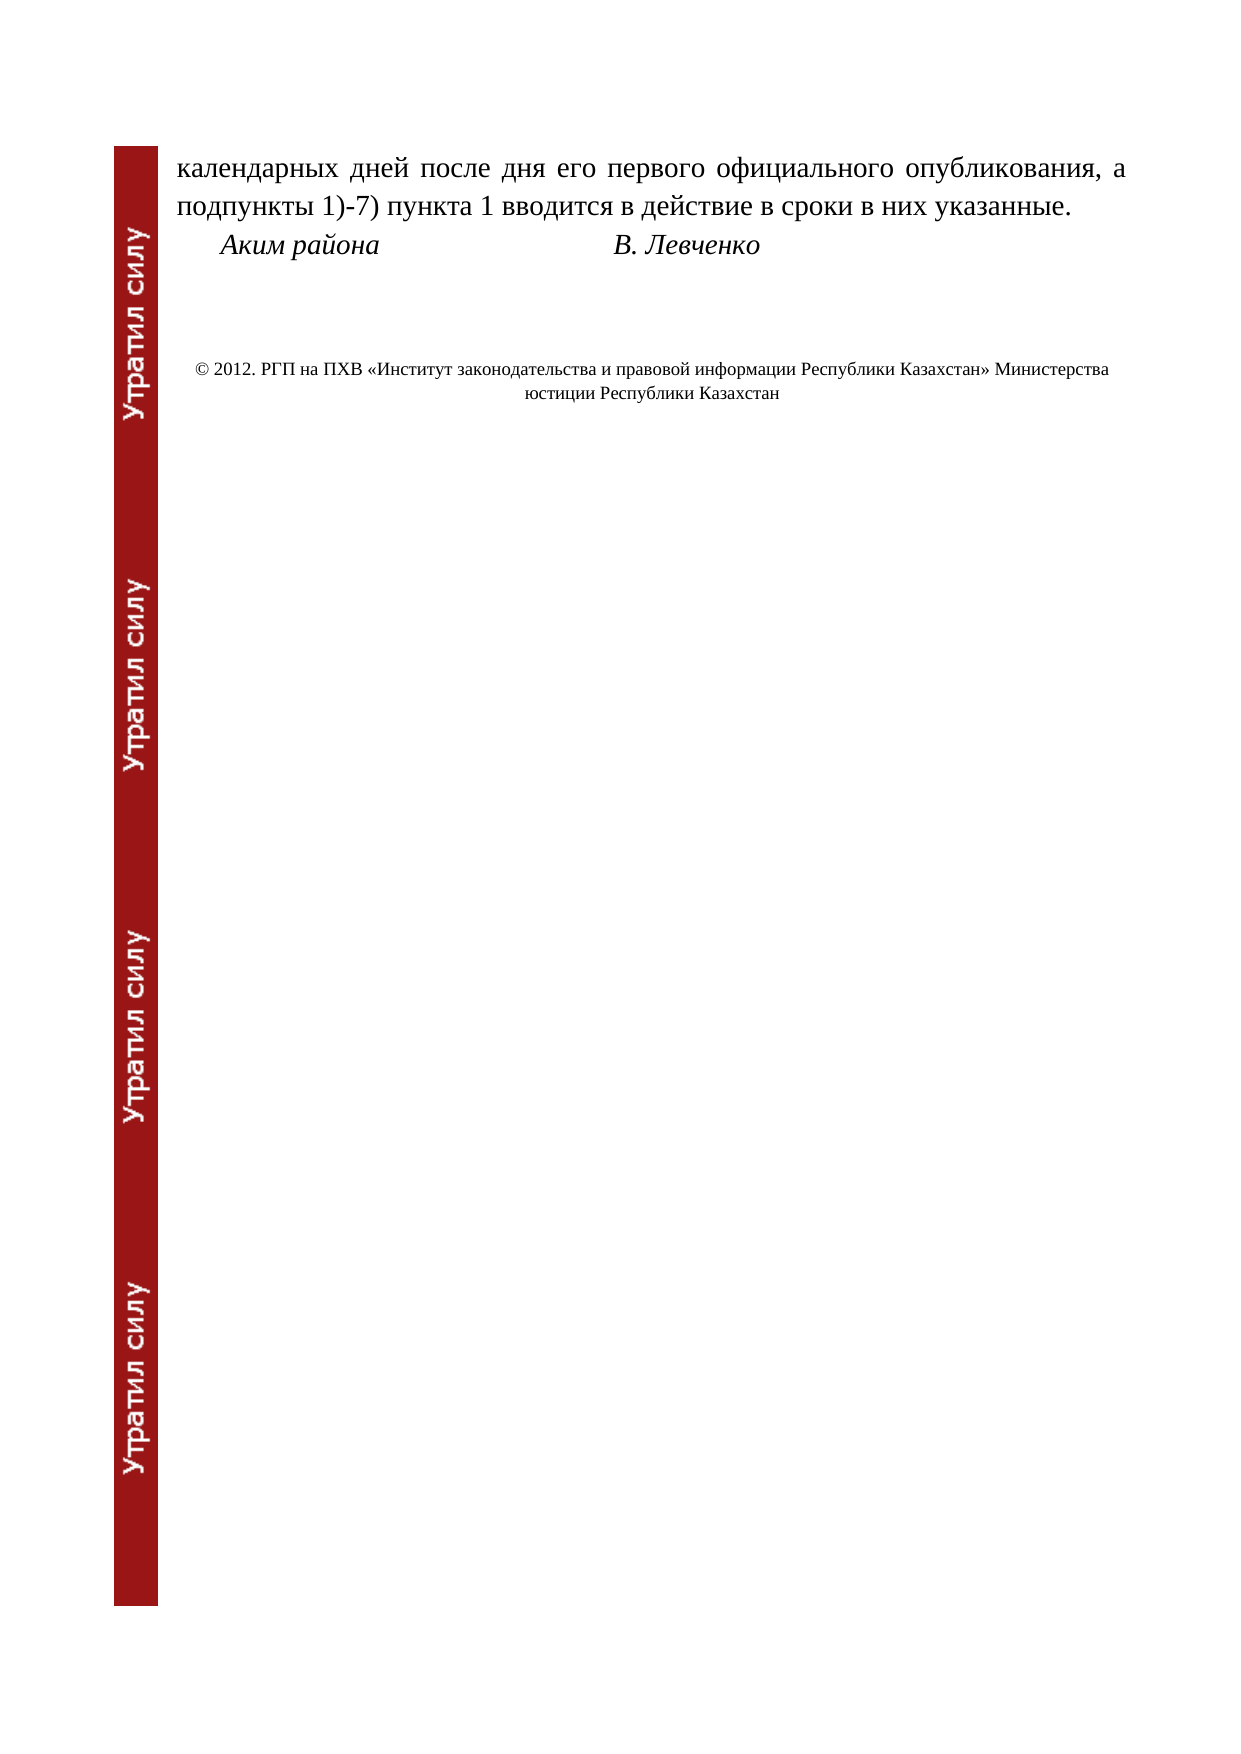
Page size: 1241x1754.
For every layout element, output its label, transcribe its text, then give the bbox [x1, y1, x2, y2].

picture [114, 261, 158, 357]
picture [114, 146, 158, 150]
picture [114, 222, 158, 227]
picture [114, 404, 158, 1606]
text © 2012. РГП на ПХВ «Институт законодательства и правовой информации Республики Казахстан» Министерства юстиции Республики Казахстан [112, 357, 1128, 404]
text Аким района В. Левченко [112, 227, 1128, 261]
